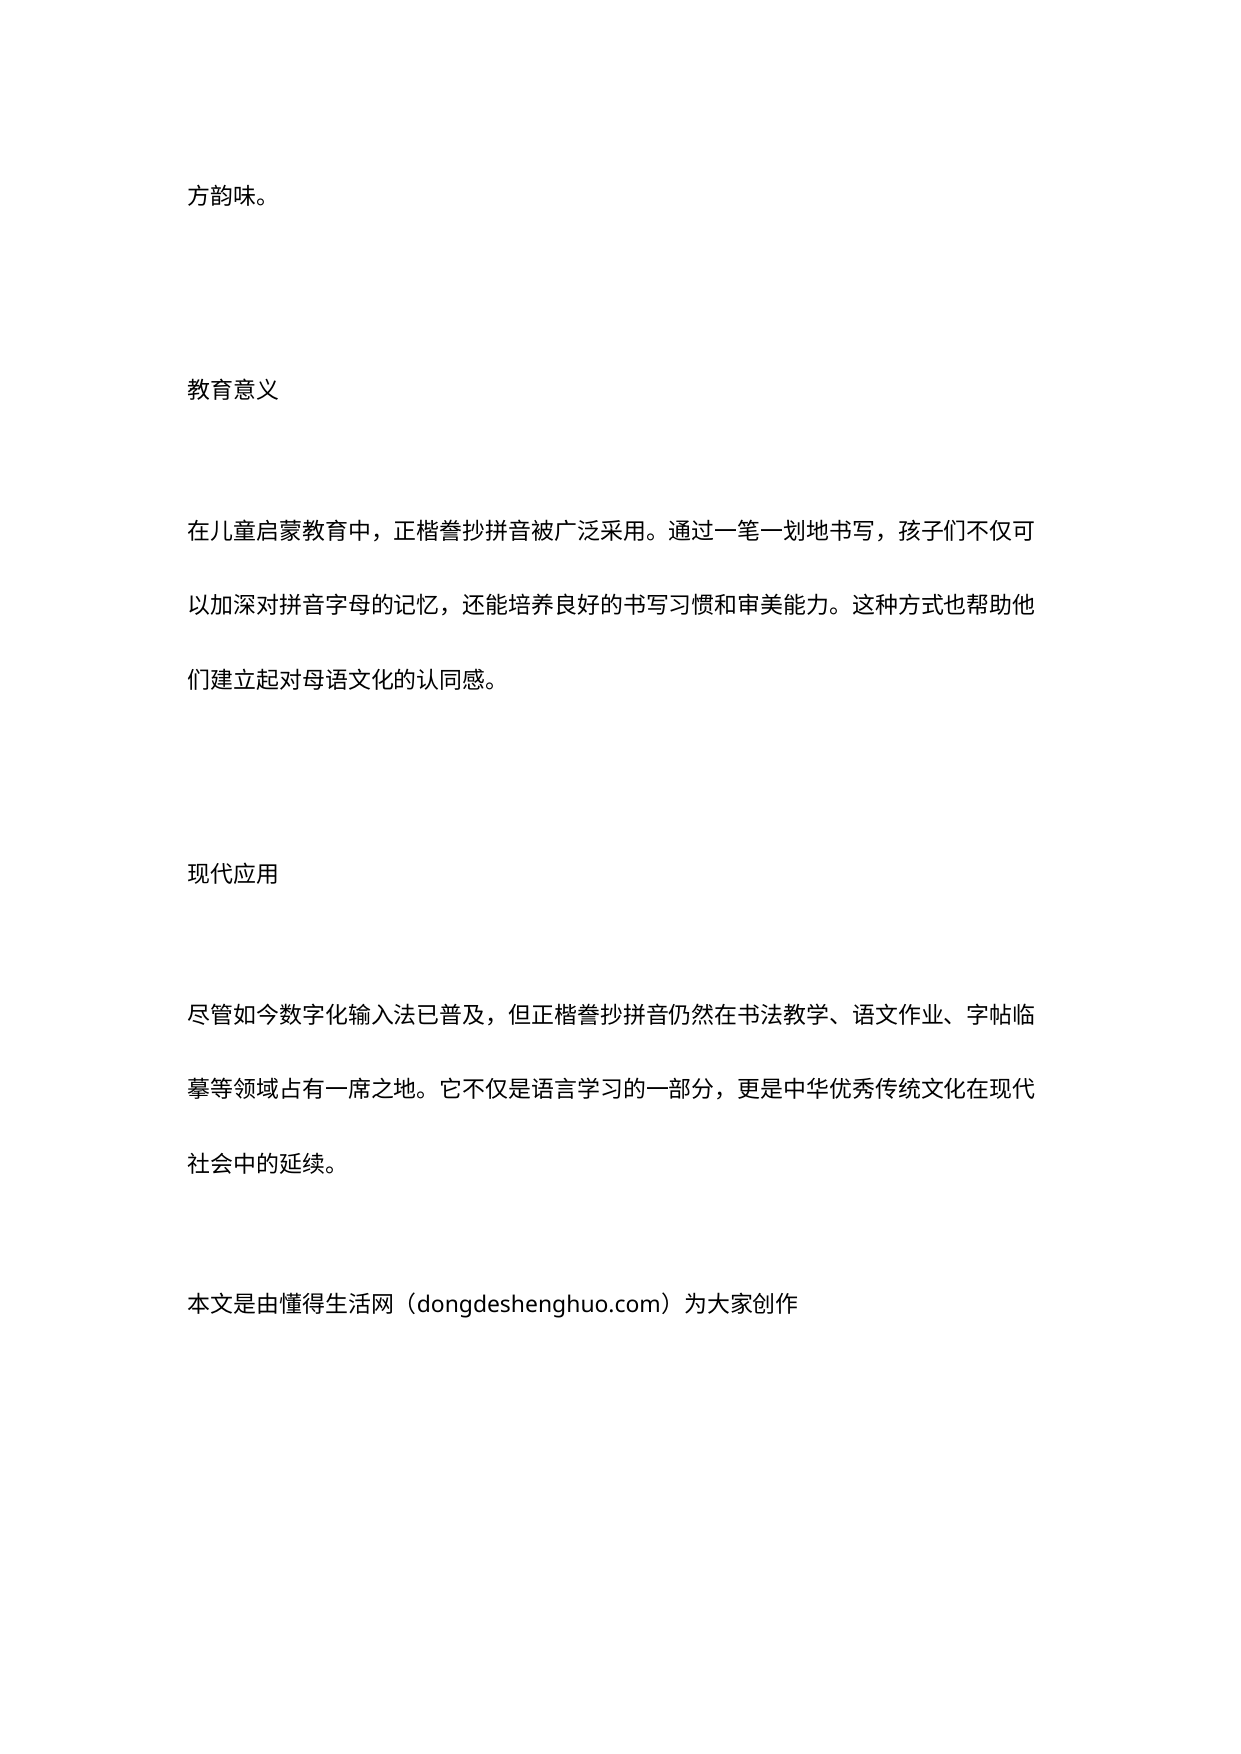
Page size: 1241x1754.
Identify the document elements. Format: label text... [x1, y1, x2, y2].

text 本文是由懂得生活网（dongdeshenghuo.com）为大家创作 [187, 1271, 1053, 1336]
text 现代应用 [187, 840, 1053, 905]
text 在儿童启蒙教育中，正楷誊抄拼音被广泛采用。通过一笔一划地书写，孩子们不仅可以加深对拼音字母的记忆，还能培养良好的书写习惯和审美能力。这种方式也帮助他们建立起对母语文化的认同感。 [187, 497, 1053, 711]
text 教育意义 [187, 356, 1053, 421]
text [187, 162, 1053, 227]
text 尽管如今数字化输入法已普及，但正楷誊抄拼音仍然在书法教学、语文作业、字帖临摹等领域占有一席之地。它不仅是语言学习的一部分，更是中华优秀传统文化在现代社会中的延续。 [187, 981, 1053, 1195]
